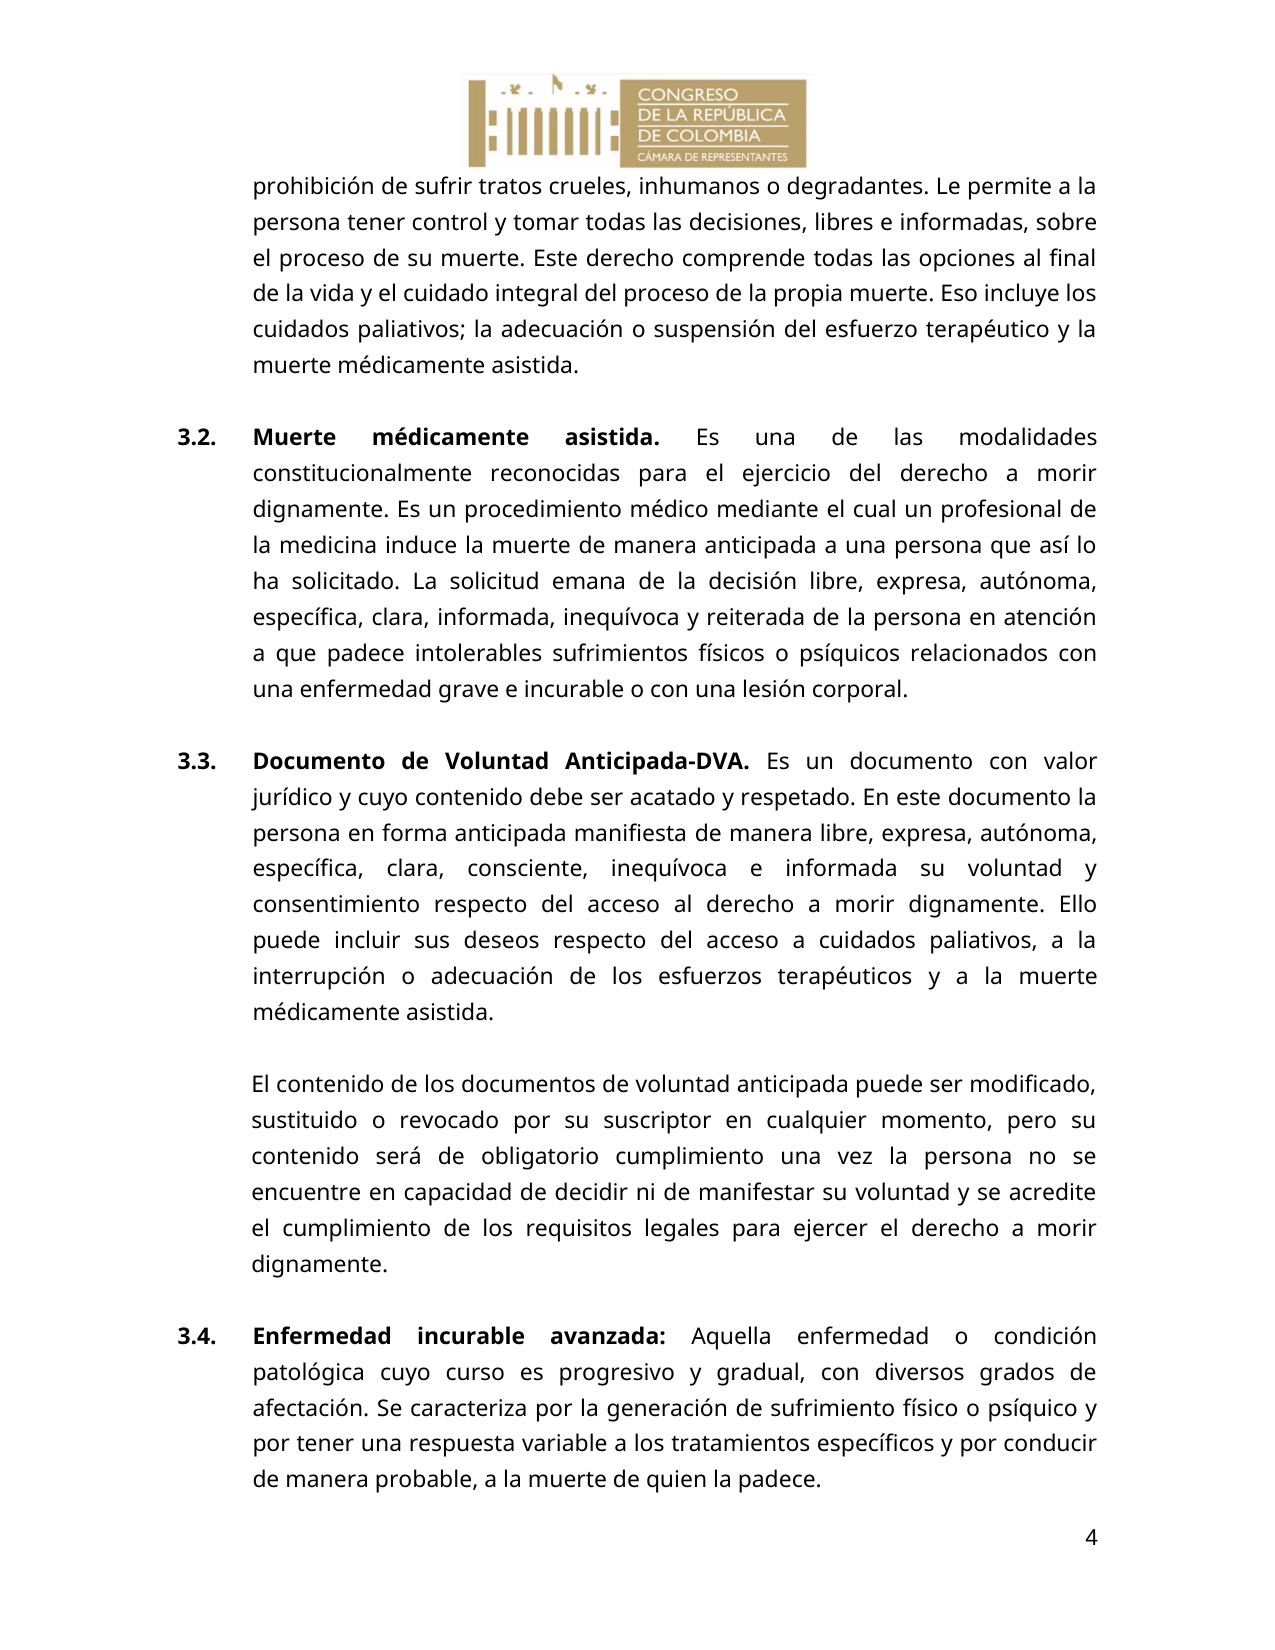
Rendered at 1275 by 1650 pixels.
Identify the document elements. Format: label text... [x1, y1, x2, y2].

list Muerte médicamente asistida. Es una de las modalidades constitucionalmente reconocidas para el ejercicio del derecho a morir dignamente. Es un procedimiento médico mediante el cual un profesional de la medicina induce la muerte de manera anticipada a una persona que así lo ha solicitado. La solicitud emana de la decisión libre, expresa, autónoma, específica, clara, informada, inequívoca y reiterada de la persona en atención a que padece intolerables sufrimientos físicos o psíquicos relacionados con una enfermedad grave e incurable o con una lesión corporal. [177, 421, 1098, 704]
text El contenido de los documentos de voluntad anticipada puede ser modificado, sustituido o revocado por su suscriptor en cualquier momento, pero su contenido será de obligatorio cumplimiento una vez la persona no se encuentre en capacidad de decidir ni de manifestar su voluntad y se acredite el cumplimiento de los requisitos legales para ejercer el derecho a morir dignamente. [251, 1068, 1098, 1279]
list Documento de Voluntad Anticipada-DVA. Es un documento con valor jurídico y cuyo contenido debe ser acatado y respetado. En este documento la persona en forma anticipada manifiesta de manera libre, expresa, autónoma, específica, clara, consciente, inequívoca e informada su voluntad y consentimiento respecto del acceso al derecho a morir dignamente. Ello puede incluir sus deseos respecto del acceso a cuidados paliativos, a la interrupción o adecuación de los esfuerzos terapéuticos y a la muerte médicamente asistida. [177, 744, 1098, 1027]
picture [461, 73, 814, 170]
list Enfermedad incurable avanzada: Aquella enfermedad o condición patológica cuyo curso es progresivo y gradual, con diversos grados de afectación. Se caracteriza por la generación de sufrimiento físico o psíquico y por tener una respuesta variable a los tratamientos específicos y por conducir de manera probable, a la muerte de quien la padece. [177, 1319, 1098, 1494]
